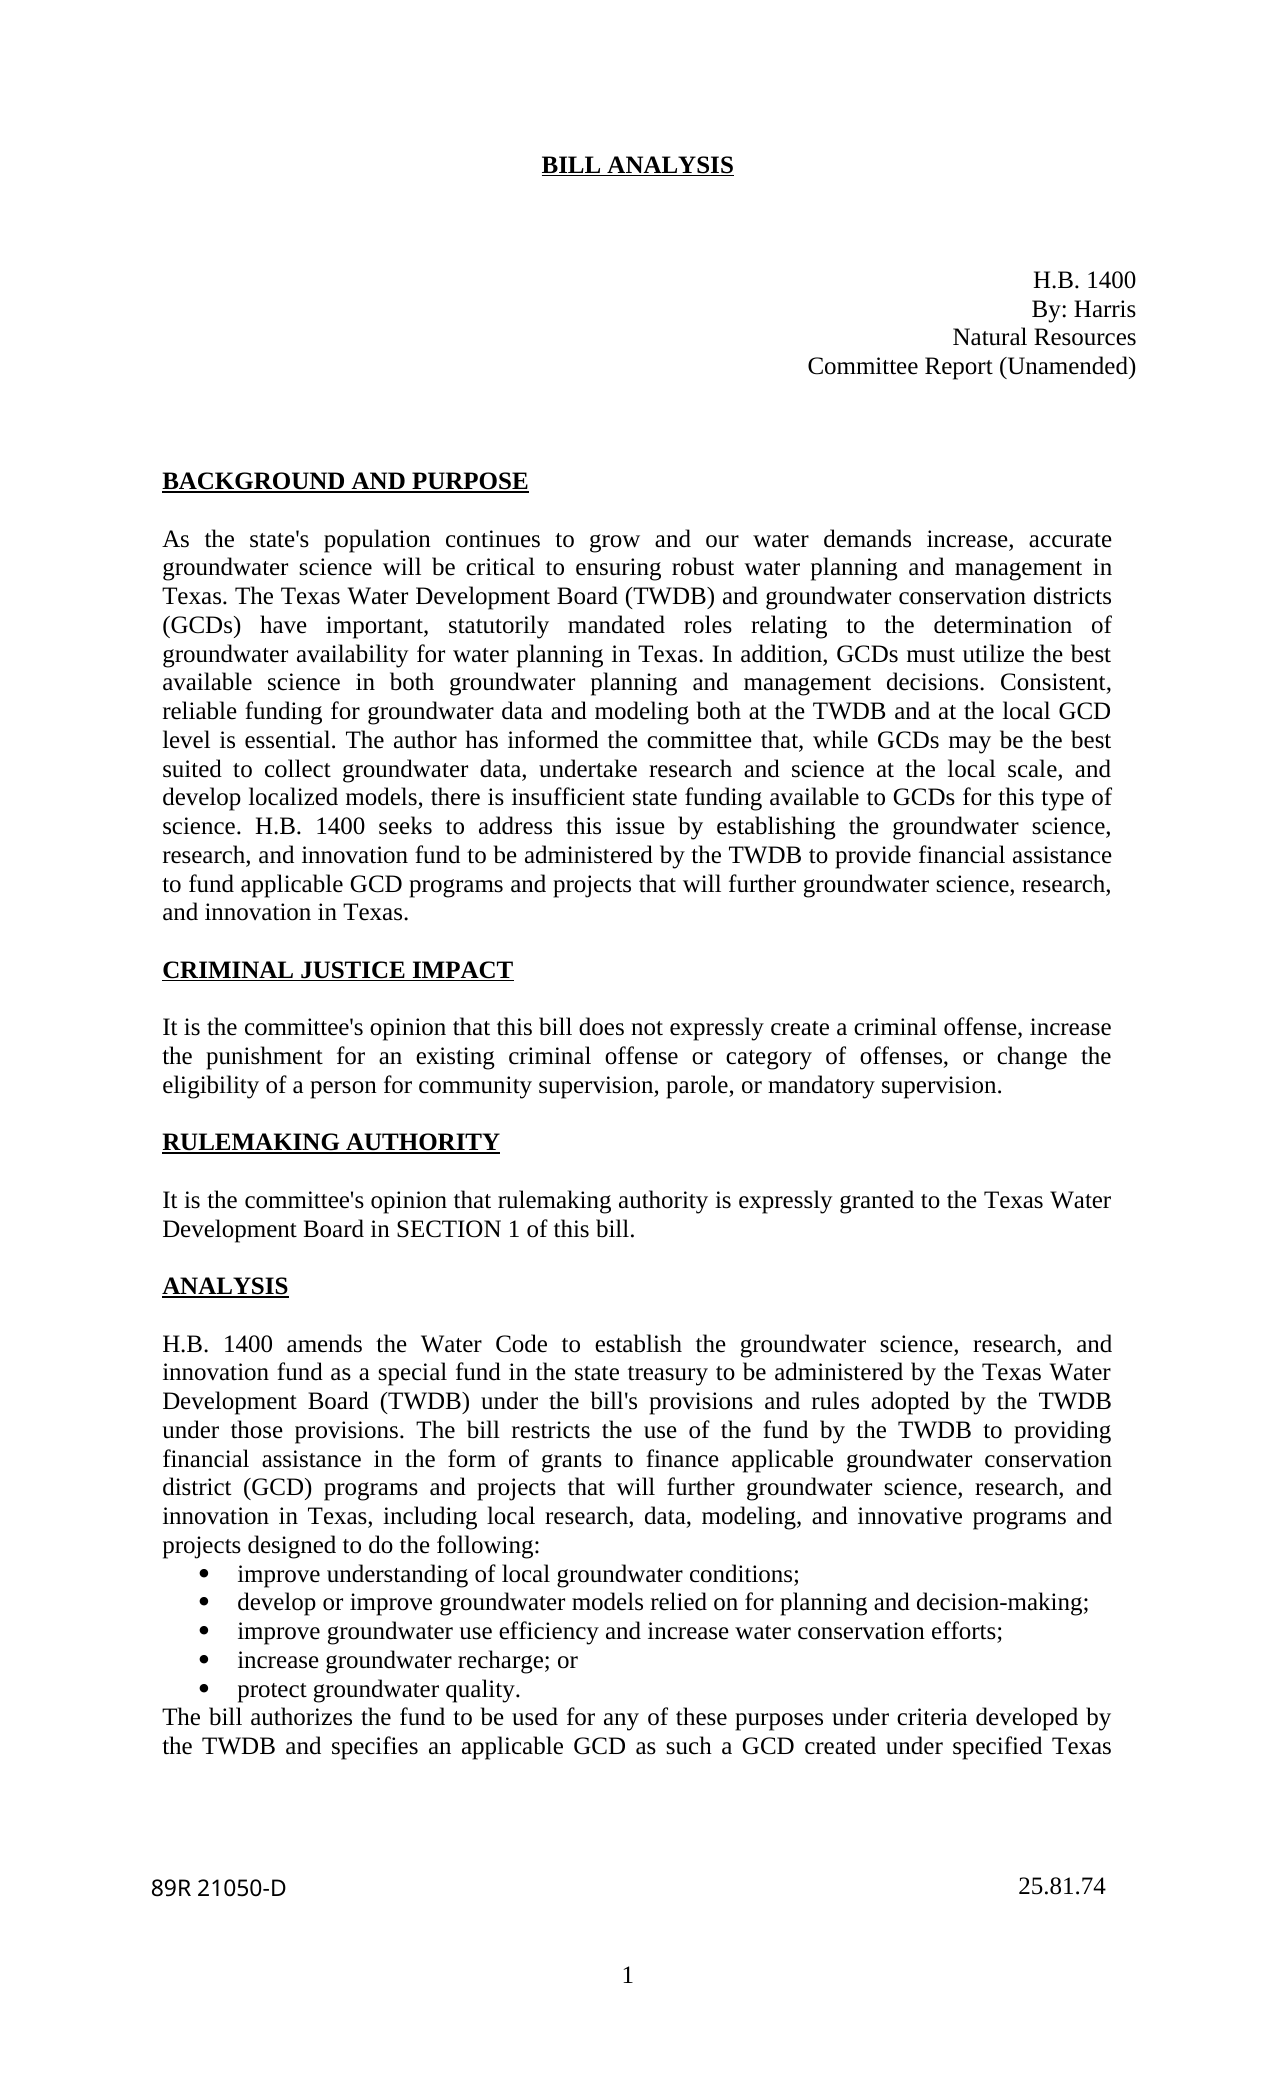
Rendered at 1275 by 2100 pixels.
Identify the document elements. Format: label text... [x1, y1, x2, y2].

table_cell RULEMAKING AUTHORITY It is the committee's opinion that rulemaking authority is expressly granted to the Texas Water Development Board in SECTION 1 of this bill. [150, 1128, 1125, 1271]
table_header H.B. 1400 [150, 265, 1147, 294]
table_cell Natural Resources [150, 323, 1147, 351]
table_header BACKGROUND AND PURPOSE As the state's population continues to grow and our water demands increase, accurate groundwater science will be critical to ensuring robust water planning and management in Texas. The Texas Water Development Board (TWDB) and groundwater conservation districts (GCDs) have important, statutorily mandated roles relating to the determination of groundwater availability for water planning in Texas. In addition, GCDs must utilize the best available science in both groundwater planning and management decisions. Consistent, reliable funding for groundwater data and modeling both at the TWDB and at the local GCD level is essential. The author has informed the committee that, while GCDs may be the best suited to collect groundwater data, undertake research and science at the local scale, and develop localized models, there is insufficient state funding available to GCDs for this type of science. H.B. 1400 seeks to address this issue by establishing the groundwater science, research, and innovation fund to be administered by the TWDB to provide financial assistance to fund applicable GCD programs and projects that will further groundwater science, research, and innovation in Texas. [150, 466, 1125, 955]
table_header BILL ANALYSIS [150, 150, 1125, 179]
table_cell By: Harris [150, 294, 1147, 322]
table_cell Committee Report (Unamended) [150, 351, 1147, 380]
table_cell CRIMINAL JUSTICE IMPACT It is the committee's opinion that this bill does not expressly create a criminal offense, increase the punishment for an existing criminal offense or category of offenses, or change the eligibility of a person for community supervision, parole, or mandatory supervision. [150, 955, 1125, 1127]
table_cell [150, 1271, 1125, 1760]
